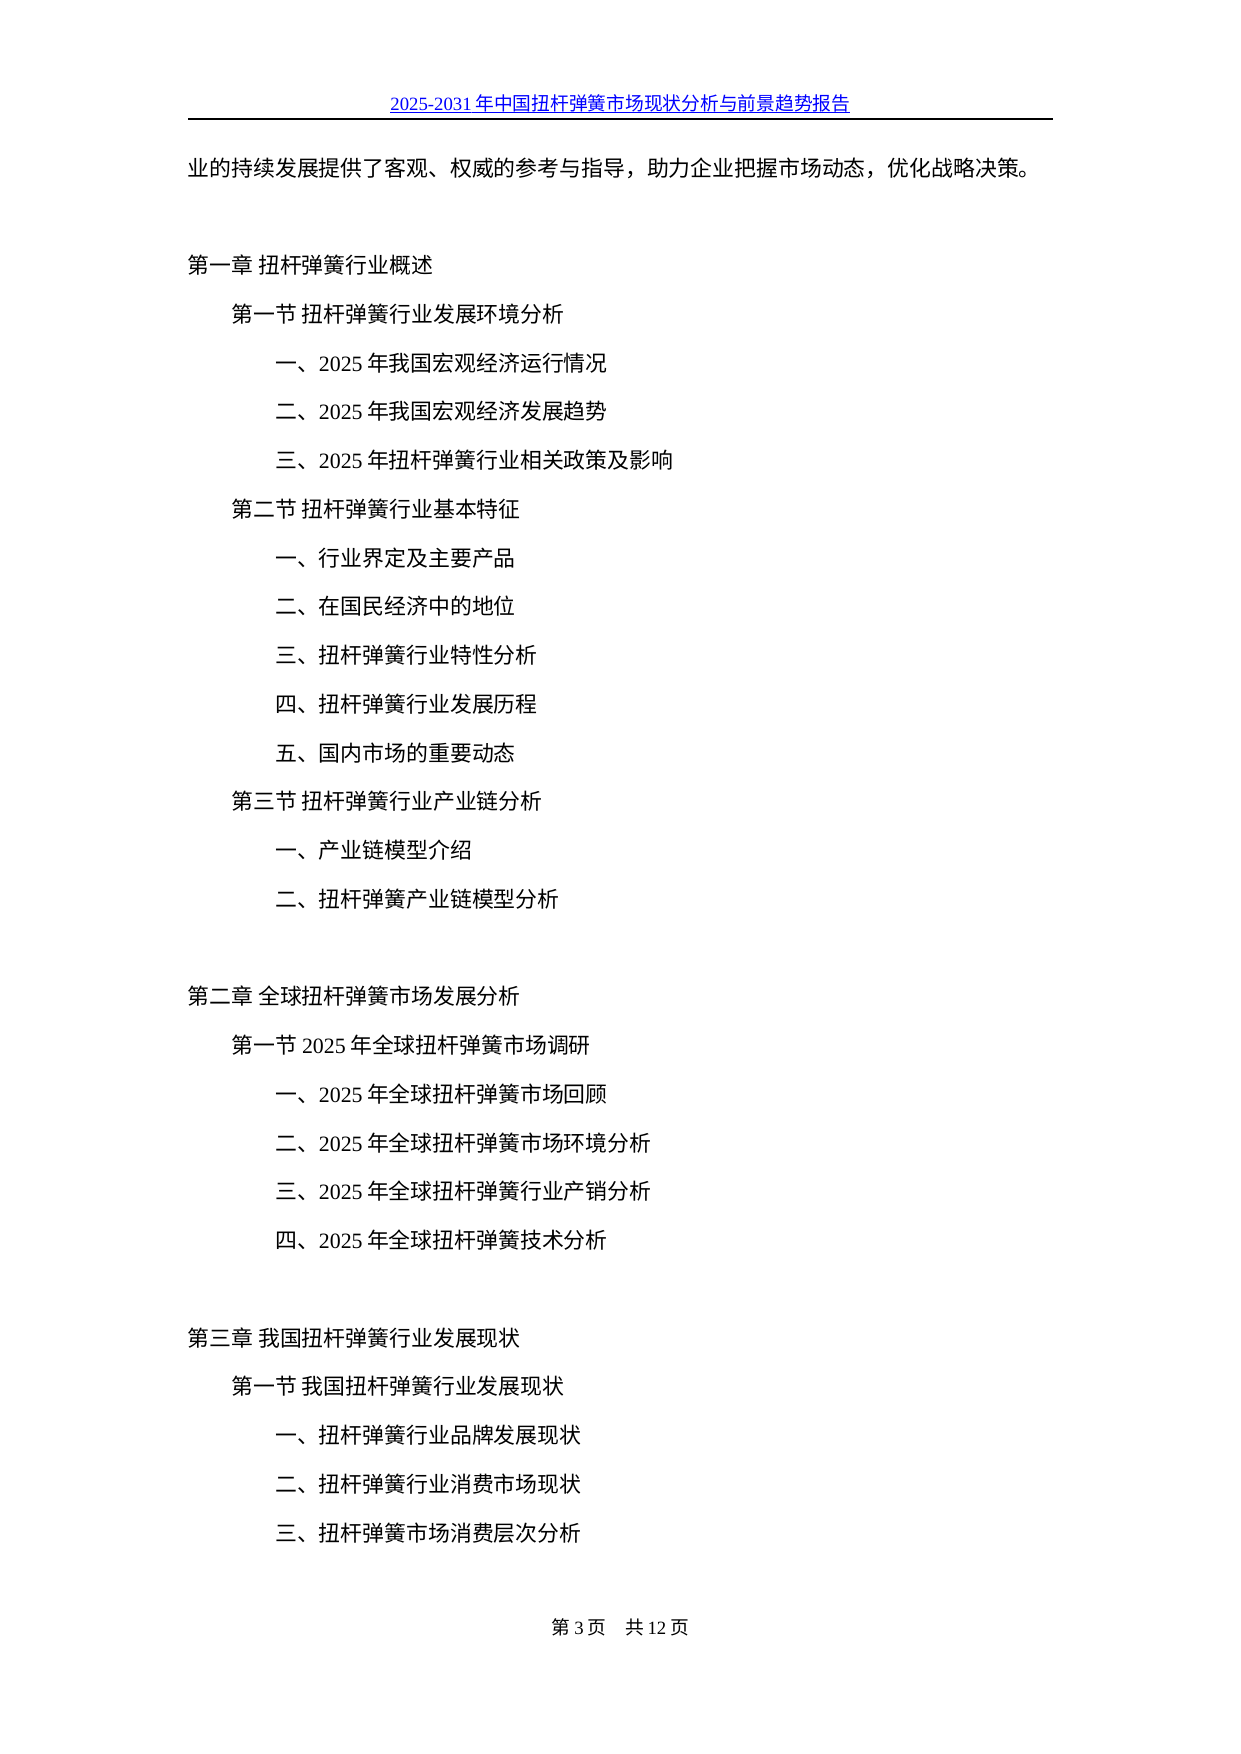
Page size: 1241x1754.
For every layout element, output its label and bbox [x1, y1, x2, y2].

text [187, 150, 1053, 1548]
